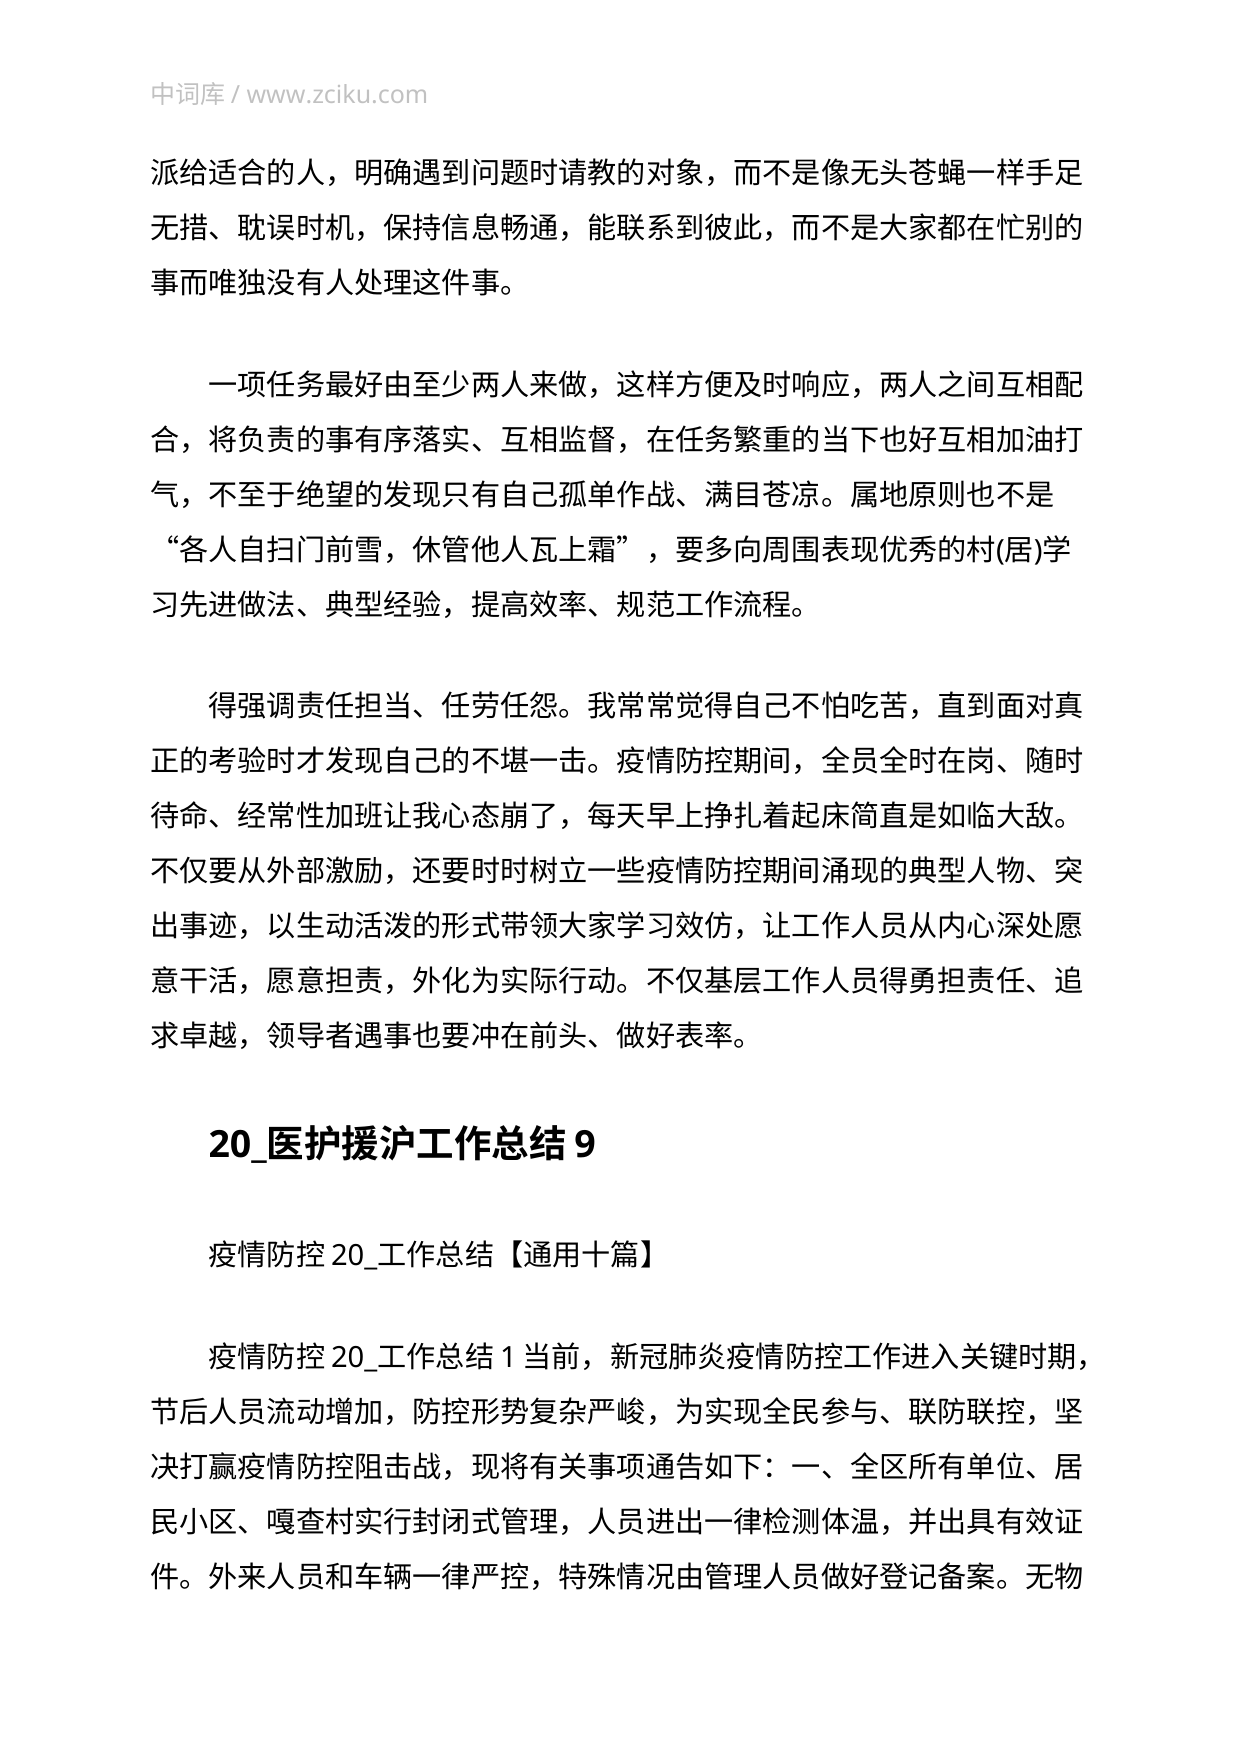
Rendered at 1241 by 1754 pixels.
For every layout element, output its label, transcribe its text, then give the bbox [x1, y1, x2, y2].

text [150, 150, 1090, 302]
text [150, 1334, 1090, 1596]
text 得强调责任担当、任劳任怨。我常常觉得自己不怕吃苦，直到面对真正的考验时才发现自己的不堪一击。疫情防控期间，全员全时在岗、随时待命、经常性加班让我心态崩了，每天早上挣扎着起床简直是如临大敌。不仅要从外部激励，还要时时树立一些疫情防控期间涌现的典型人物、突出事迹，以生动活泼的形式带领大家学习效仿，让工作人员从内心深处愿意干活，愿意担责，外化为实际行动。不仅基层工作人员得勇担责任、追求卓越，领导者遇事也要冲在前头、做好表率。 [150, 683, 1090, 1055]
text 一项任务最好由至少两人来做，这样方便及时响应，两人之间互相配合，将负责的事有序落实、互相监督，在任务繁重的当下也好互相加油打气，不至于绝望的发现只有自己孤单作战、满目苍凉。属地原则也不是“各人自扫门前雪，休管他人瓦上霜”，要多向周围表现优秀的村(居)学习先进做法、典型经验，提高效率、规范工作流程。 [150, 362, 1090, 623]
text 疫情防控20_工作总结【通用十篇】 [150, 1232, 1090, 1274]
text 20_医护援沪工作总结9 [150, 1114, 1090, 1169]
